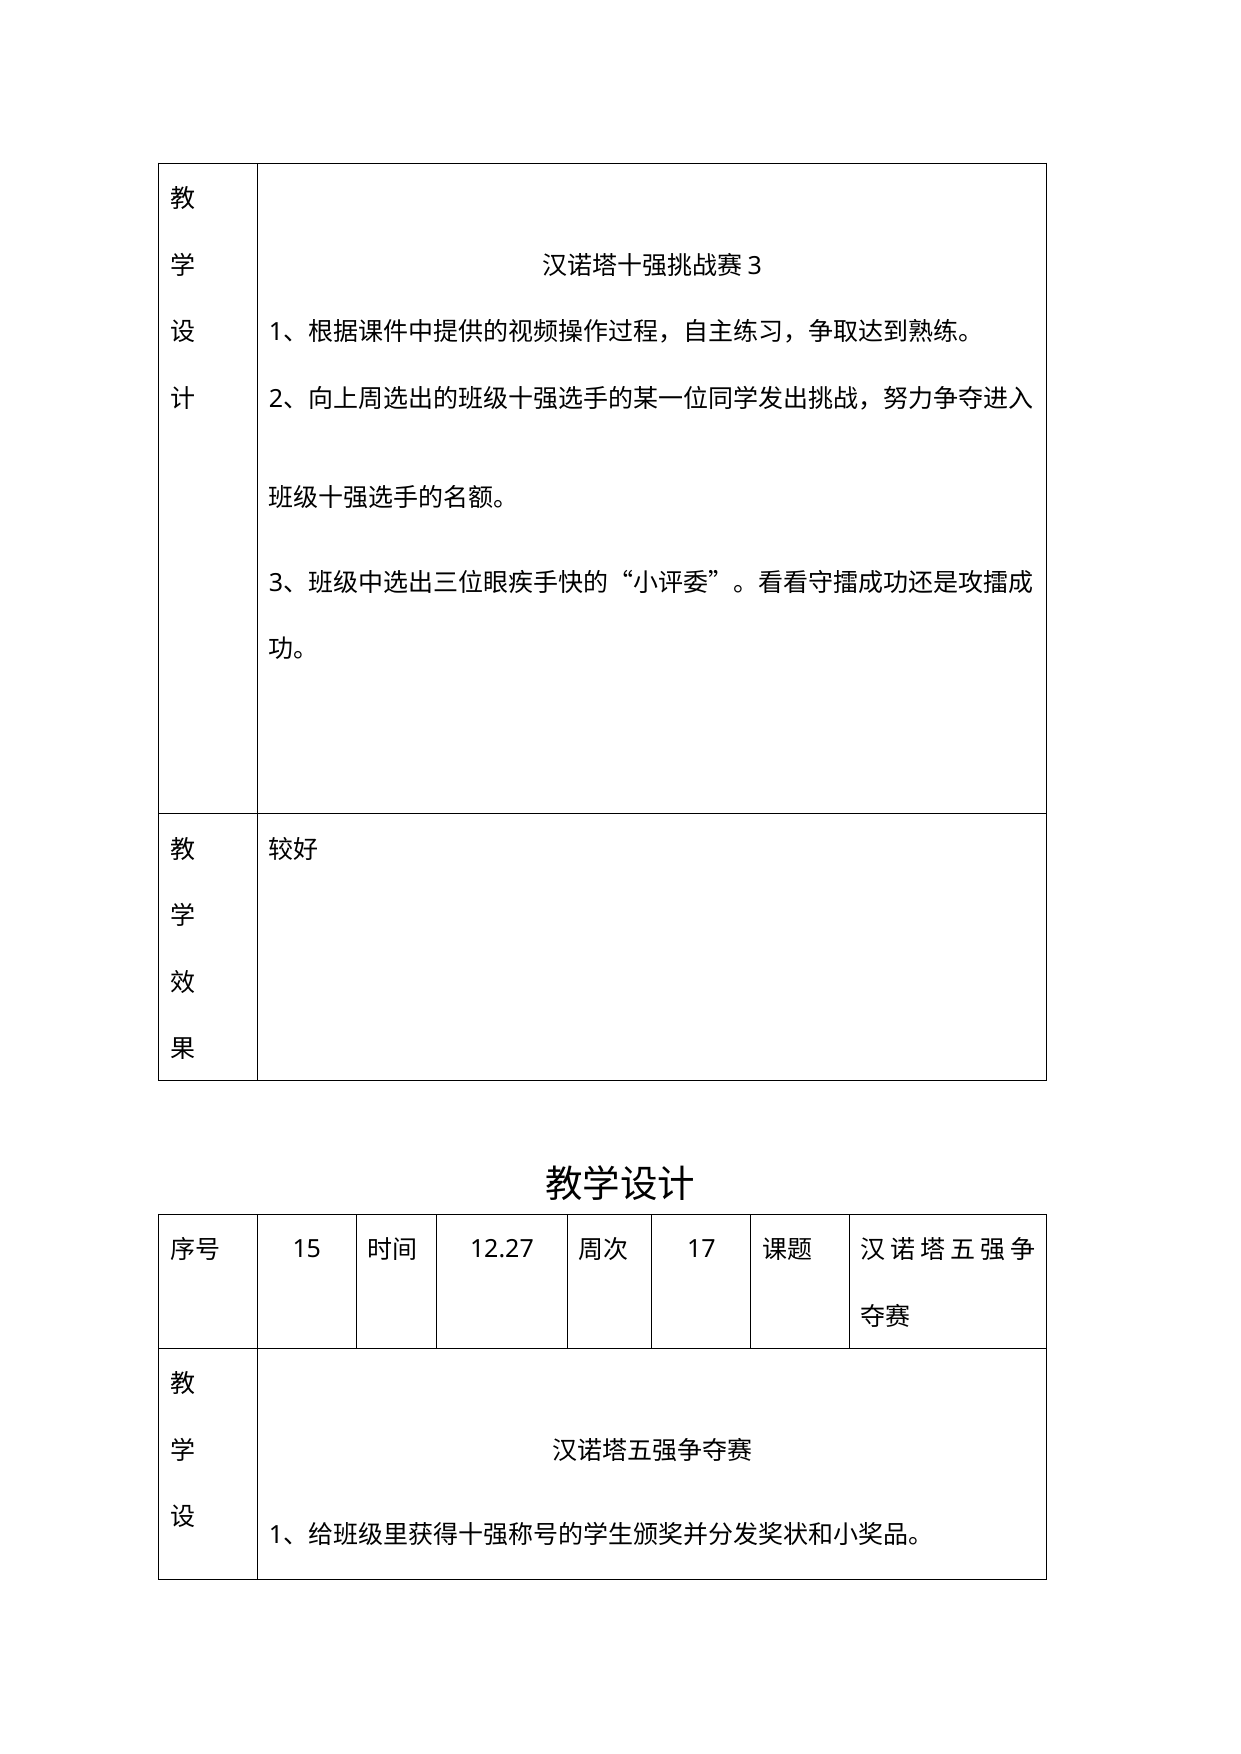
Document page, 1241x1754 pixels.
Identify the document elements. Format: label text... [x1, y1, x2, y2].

table_header 17 [652, 1215, 750, 1348]
text 教学设计 [170, 1147, 1070, 1214]
table_cell 教 学 设 计 [159, 1349, 257, 1579]
table_cell 教 学 设 计 [159, 164, 257, 813]
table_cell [258, 1349, 1046, 1579]
table_cell 教 学 效 果 [159, 814, 257, 1080]
table_cell 较好 [258, 814, 1046, 1080]
table_header 周次 [568, 1215, 651, 1348]
table_header 课题 [751, 1215, 849, 1348]
table_header 时间 [357, 1215, 436, 1348]
table_header 12.27 [437, 1215, 567, 1348]
table_cell 汉诺塔十强挑战赛3 1、根据课件中提供的视频操作过程，自主练习，争取达到熟练。 2、向上周选出的班级十强选手的某一位同学发出挑战，努力争夺进入班级十强选手的名额。 3、班级中选出三位眼疾手快的“小评委”。看看守擂成功还是攻擂成功。 [258, 164, 1046, 813]
table_header 序号 [159, 1215, 257, 1348]
table_header 15 [258, 1215, 356, 1348]
table_header 汉诺塔五强争夺赛 [850, 1215, 1046, 1348]
